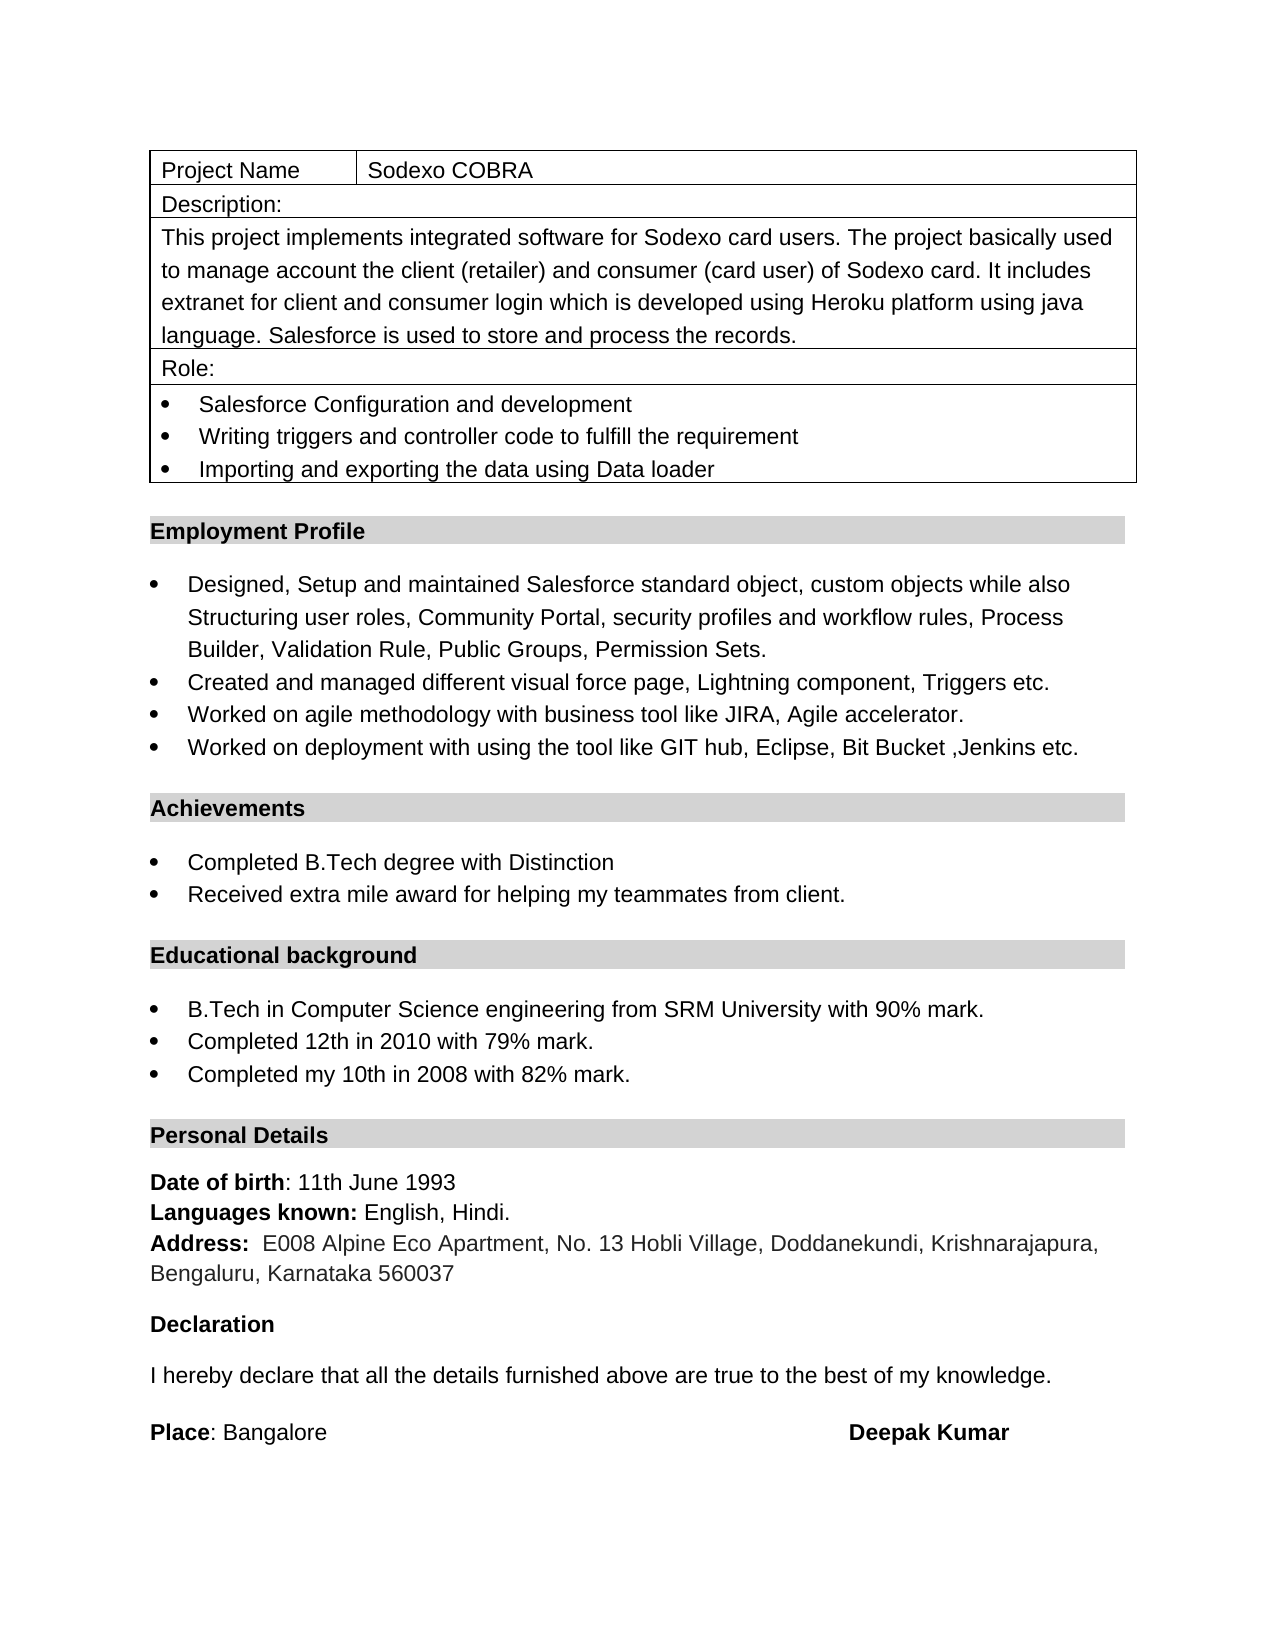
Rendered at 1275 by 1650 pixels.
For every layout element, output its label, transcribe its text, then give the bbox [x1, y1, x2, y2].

list Designed, Setup and maintained Salesforce standard object, custom objects while also [150, 565, 1121, 598]
text Achievements [150, 793, 1125, 822]
text Employment Profile [150, 516, 1125, 544]
text Educational background [150, 940, 1125, 969]
table_cell This project implements integrated software for Sodexo card users. The project basically used to manage account the client (retailer) and consumer (card user) of Sodexo card. It includes extranet for client and consumer login which is developed using Heroku platform using java language. Salesforce is used to store and process the records. [151, 218, 1136, 348]
list Completed 12th in 2010 with 79% mark. [150, 1022, 1121, 1054]
table_cell Project Name [151, 151, 356, 183]
text Personal Details [150, 1119, 1125, 1148]
list Received extra mile award for helping my teammates from client. [150, 875, 1121, 907]
list Worked on deployment with using the tool like GIT hub, Eclipse, Bit Bucket ,Jenkins etc. [150, 728, 1121, 760]
list B.Tech in Computer Science engineering from SRM University with 90% mark. [150, 989, 1121, 1022]
text Date of birth: 11th June 1993 Languages known: English, Hindi. Address: E008 Alpine Eco Apartment, No. 13 Hobli Village, Doddanekundi, Krishnarajapura, Bengaluru, Karnataka 560037 [150, 1169, 1125, 1286]
text Declaration [150, 1311, 1125, 1337]
list Completed B.Tech degree with Distinction [150, 842, 1121, 875]
table_cell Role: [151, 349, 1136, 384]
text Builder, Validation Rule, Public Groups, Permission Sets. [150, 630, 1121, 663]
table_cell Sodexo COBRA [357, 151, 1136, 183]
list Completed my 10th in 2008 with 82% mark. [150, 1054, 1121, 1087]
list Created and managed different visual force page, Lightning component, Triggers etc. [150, 663, 1121, 695]
list Worked on agile methodology with business tool like JIRA, Agile accelerator. [150, 695, 1121, 728]
text Place: Bangalore Deepak Kumar [150, 1413, 1121, 1445]
table_cell Description: [151, 185, 1136, 217]
table_cell Salesforce Configuration and development Writing triggers and controller code to fulfill the requirement Importing and exporting the data using Data loader [151, 385, 1136, 482]
list Structuring user roles, Community Portal, security profiles and workflow rules, Process [187, 598, 1121, 630]
